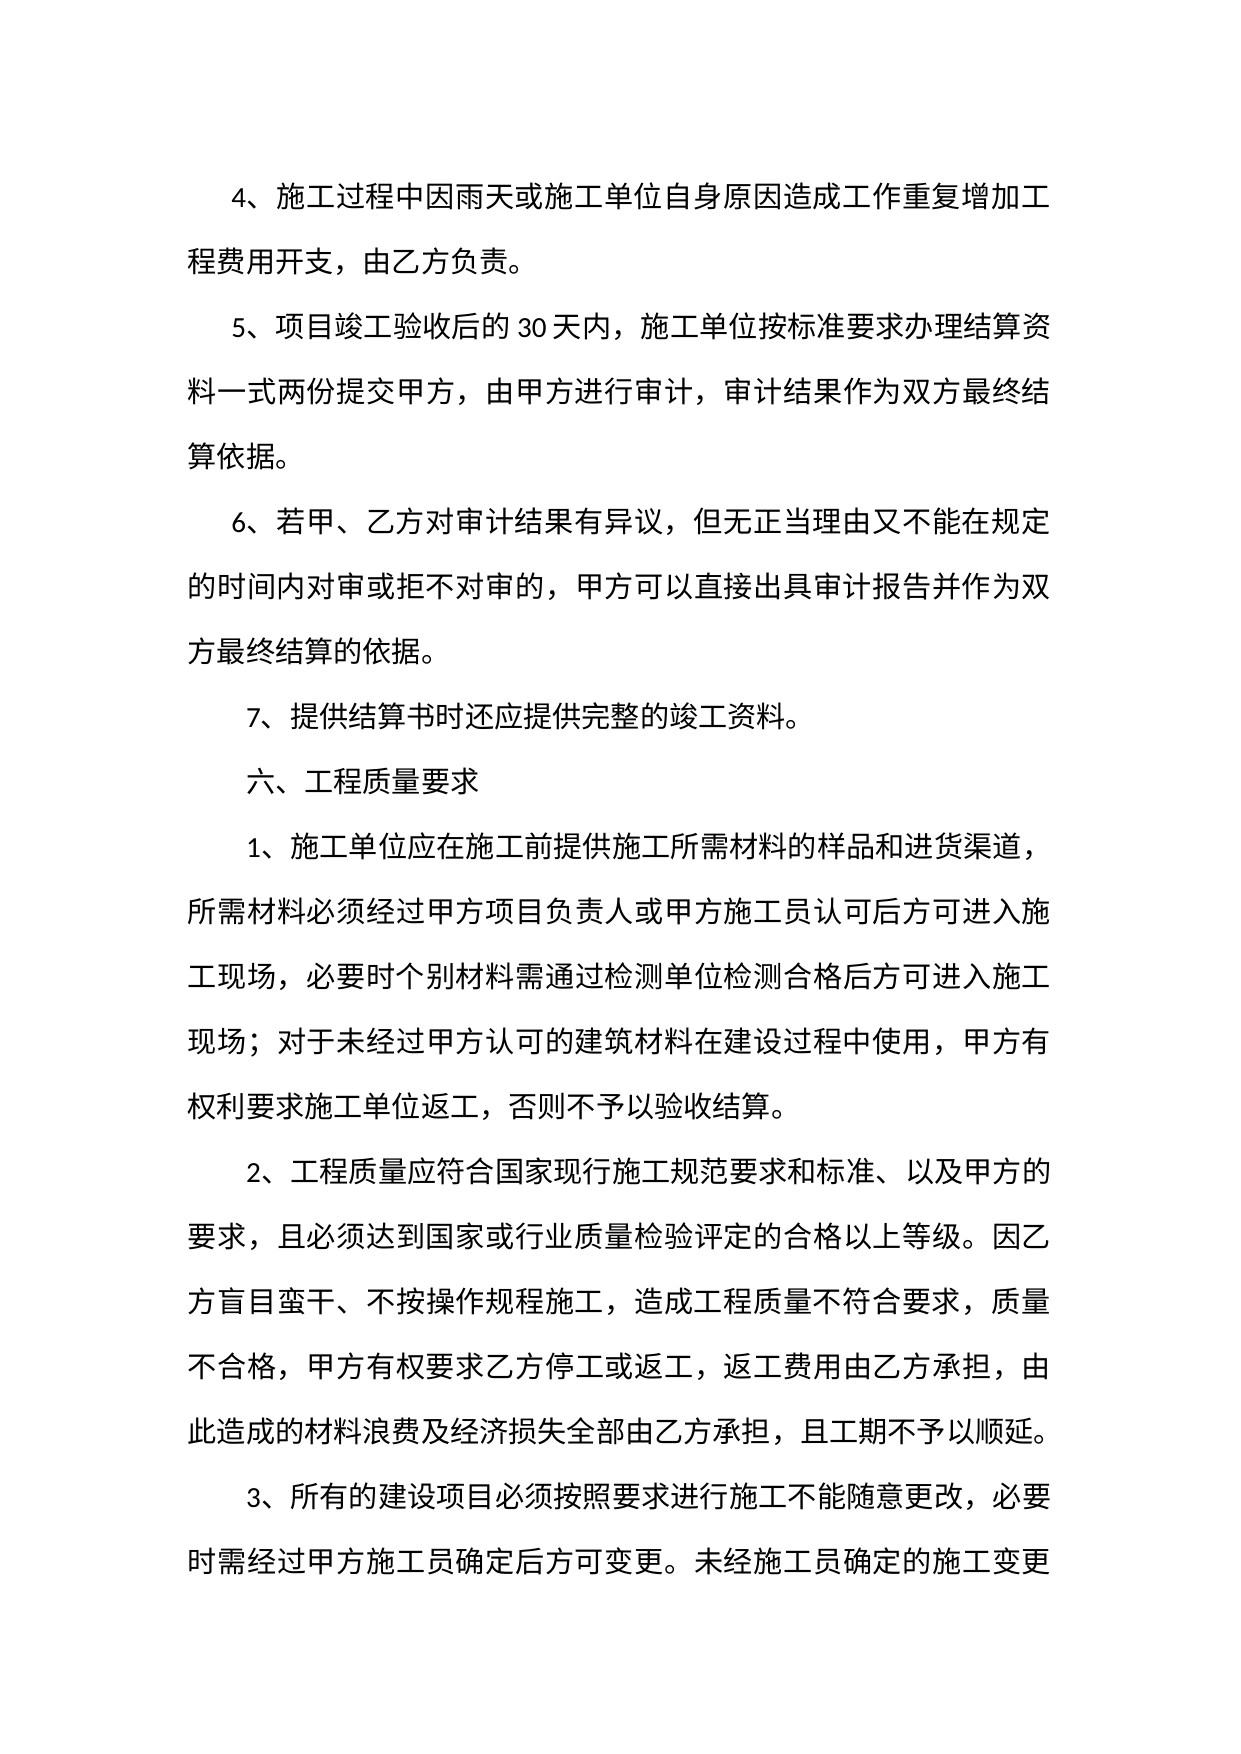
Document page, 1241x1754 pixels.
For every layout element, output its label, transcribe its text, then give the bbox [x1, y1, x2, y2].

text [187, 1462, 1053, 1592]
text 1、施工单位应在施工前提供施工所需材料的样品和进货渠道，所需材料必须经过甲方项目负责人或甲方施工员认可后方可进入施工现场，必要时个别材料需通过检测单位检测合格后方可进入施工现场；对于未经过甲方认可的建筑材料在建设过程中使用，甲方有权利要求施工单位返工，否则不予以验收结算。 [187, 812, 1053, 1137]
text 6、若甲、乙方对审计结果有异议，但无正当理由又不能在规定的时间内对审或拒不对审的，甲方可以直接出具审计报告并作为双方最终结算的依据。 [187, 487, 1053, 682]
text 六、工程质量要求 [187, 747, 1053, 812]
text 2、工程质量应符合国家现行施工规范要求和标准、以及甲方的要求，且必须达到国家或行业质量检验评定的合格以上等级。因乙方盲目蛮干、不按操作规程施工，造成工程质量不符合要求，质量不合格，甲方有权要求乙方停工或返工，返工费用由乙方承担，由此造成的材料浪费及经济损失全部由乙方承担，且工期不予以顺延。 [187, 1137, 1053, 1462]
text 5、项目竣工验收后的30天内，施工单位按标准要求办理结算资料一式两份提交甲方，由甲方进行审计，审计结果作为双方最终结算依据。 [187, 292, 1053, 487]
text 7、提供结算书时还应提供完整的竣工资料。 [187, 682, 1053, 747]
text 4、施工过程中因雨天或施工单位自身原因造成工作重复增加工程费用开支，由乙方负责。 [187, 162, 1053, 292]
